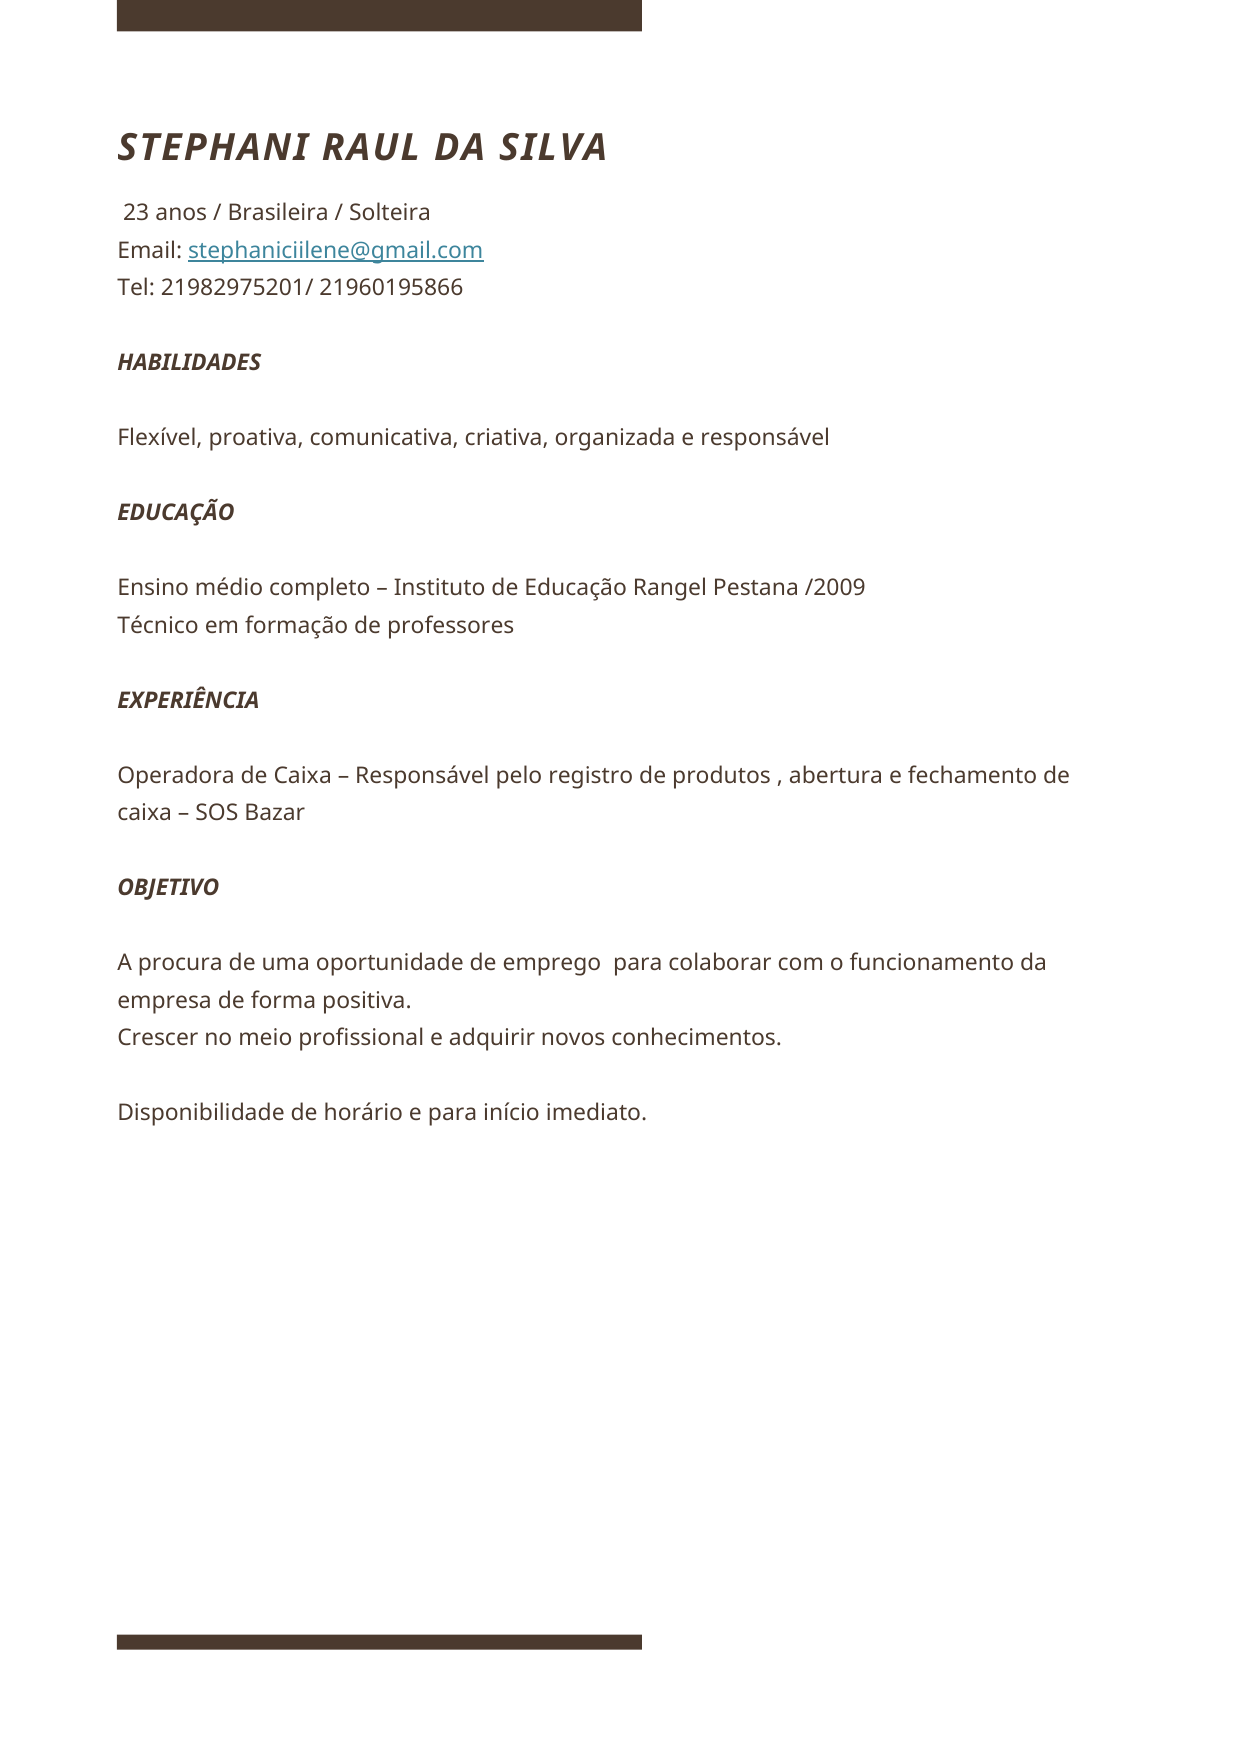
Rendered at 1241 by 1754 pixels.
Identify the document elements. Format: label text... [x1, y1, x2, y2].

text 23 anos / Brasileira / Solteira [117, 196, 1123, 227]
text Email: stephaniciilene@gmail.com [117, 233, 1123, 265]
text Stephani raul Da Silva [117, 120, 1123, 171]
text Tel: 21982975201/ 21960195866 [117, 271, 1123, 302]
text Crescer no meio profissional e adquirir novos conhecimentos. [117, 1021, 1123, 1052]
text Ensino médio completo – Instituto de Educação Rangel Pestana /2009 [117, 571, 1123, 602]
text Operadora de Caixa – Responsável pelo registro de produtos , abertura e fechamento de caixa – SOS Bazar [117, 758, 1123, 827]
text Flexível, proativa, comunicativa, criativa, organizada e responsável [117, 421, 1123, 452]
text EDUCAÇÃO [117, 496, 1123, 527]
text OBJETIVO [117, 871, 1123, 902]
text EXPERIÊNCIA [117, 683, 1123, 715]
text A procura de uma oportunidade de emprego para colaborar com o funcionamento da empresa de forma positiva. [117, 946, 1123, 1015]
text Técnico em formação de professores [117, 608, 1123, 640]
text HABILIDADES [117, 346, 1123, 377]
text Disponibilidade de horário e para início imediato. [117, 1096, 1123, 1127]
